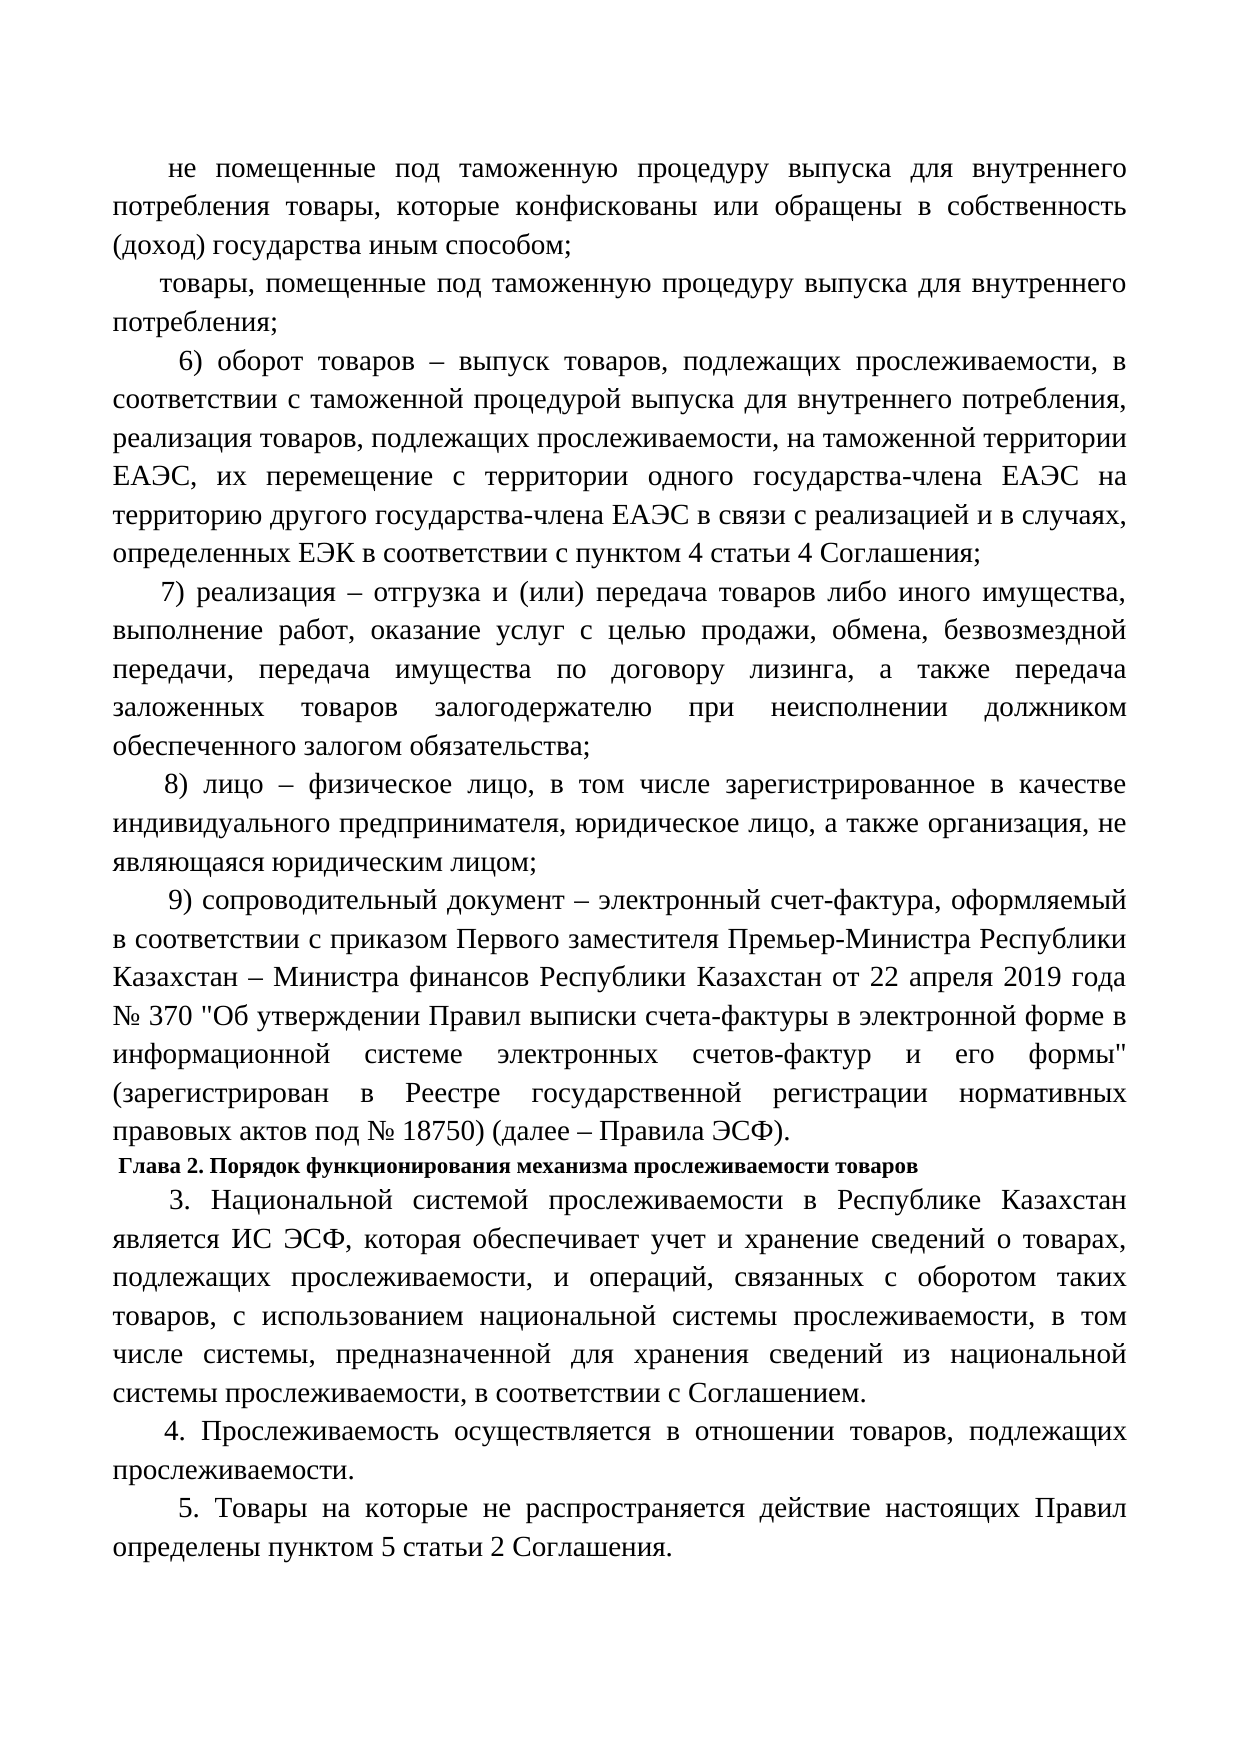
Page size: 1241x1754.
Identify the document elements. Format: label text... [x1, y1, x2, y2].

text 4. Прослеживаемость осуществляется в отношении товаров, подлежащих прослеживаемости. [112, 1413, 1128, 1486]
text 3. Национальной системой прослеживаемости в Республике Казахстан является ИС ЭСФ, которая обеспечивает учет и хранение сведений о товарах, подлежащих прослеживаемости, и операций, связанных с оборотом таких товаров, с использованием национальной системы прослеживаемости, в том числе системы, предназначенной для хранения сведений из национальной системы прослеживаемости, в соответствии с Соглашением. [112, 1182, 1128, 1408]
text 9) сопроводительный документ – электронный счет-фактура, оформляемый в соответствии с приказом Первого заместителя Премьер-Министра Республики Казахстан – Министра финансов Республики Казахстан от 22 апреля 2019 года № 370 "Об утверждении Правил выписки счета-фактуры в электронной форме в информационной системе электронных счетов-фактур и его формы" (зарегистрирован в Реестре государственной регистрации нормативных правовых актов под № 18750) (далее – Правила ЭСФ). [112, 882, 1128, 1147]
text 5. Товары на которые не распространяется действие настоящих Правил определены пунктом 5 статьи 2 Соглашения. [112, 1491, 1128, 1563]
text 8) лицо – физическое лицо, в том числе зарегистрированное в качестве индивидуального предпринимателя, юридическое лицо, а также организация, не являющаяся юридическим лицом; [112, 767, 1128, 877]
text 7) реализация – отгрузка и (или) передача товаров либо иного имущества, выполнение работ, оказание услуг с целью продажи, обмена, безвозмездной передачи, передача имущества по договору лизинга, а также передача заложенных товаров залогодержателю при неисполнении должником обеспеченного залогом обязательства; [112, 574, 1128, 762]
text не помещенные под таможенную процедуру выпуска для внутреннего потребления товары, которые конфискованы или обращены в собственность (доход) государства иным способом; [112, 150, 1128, 261]
text 6) оборот товаров – выпуск товаров, подлежащих прослеживаемости, в соответствии с таможенной процедурой выпуска для внутреннего потребления, реализация товаров, подлежащих прослеживаемости, на таможенной территории ЕАЭС, их перемещение с территории одного государства-члена ЕАЭС на территорию другого государства-члена ЕАЭС в связи с реализацией и в случаях, определенных ЕЭК в соответствии с пунктом 4 статьи 4 Соглашения; [112, 343, 1128, 569]
text Глава 2. Порядок функционирования механизма прослеживаемости товаров [112, 1152, 1128, 1178]
text товары, помещенные под таможенную процедуру выпуска для внутреннего потребления; [112, 266, 1128, 338]
